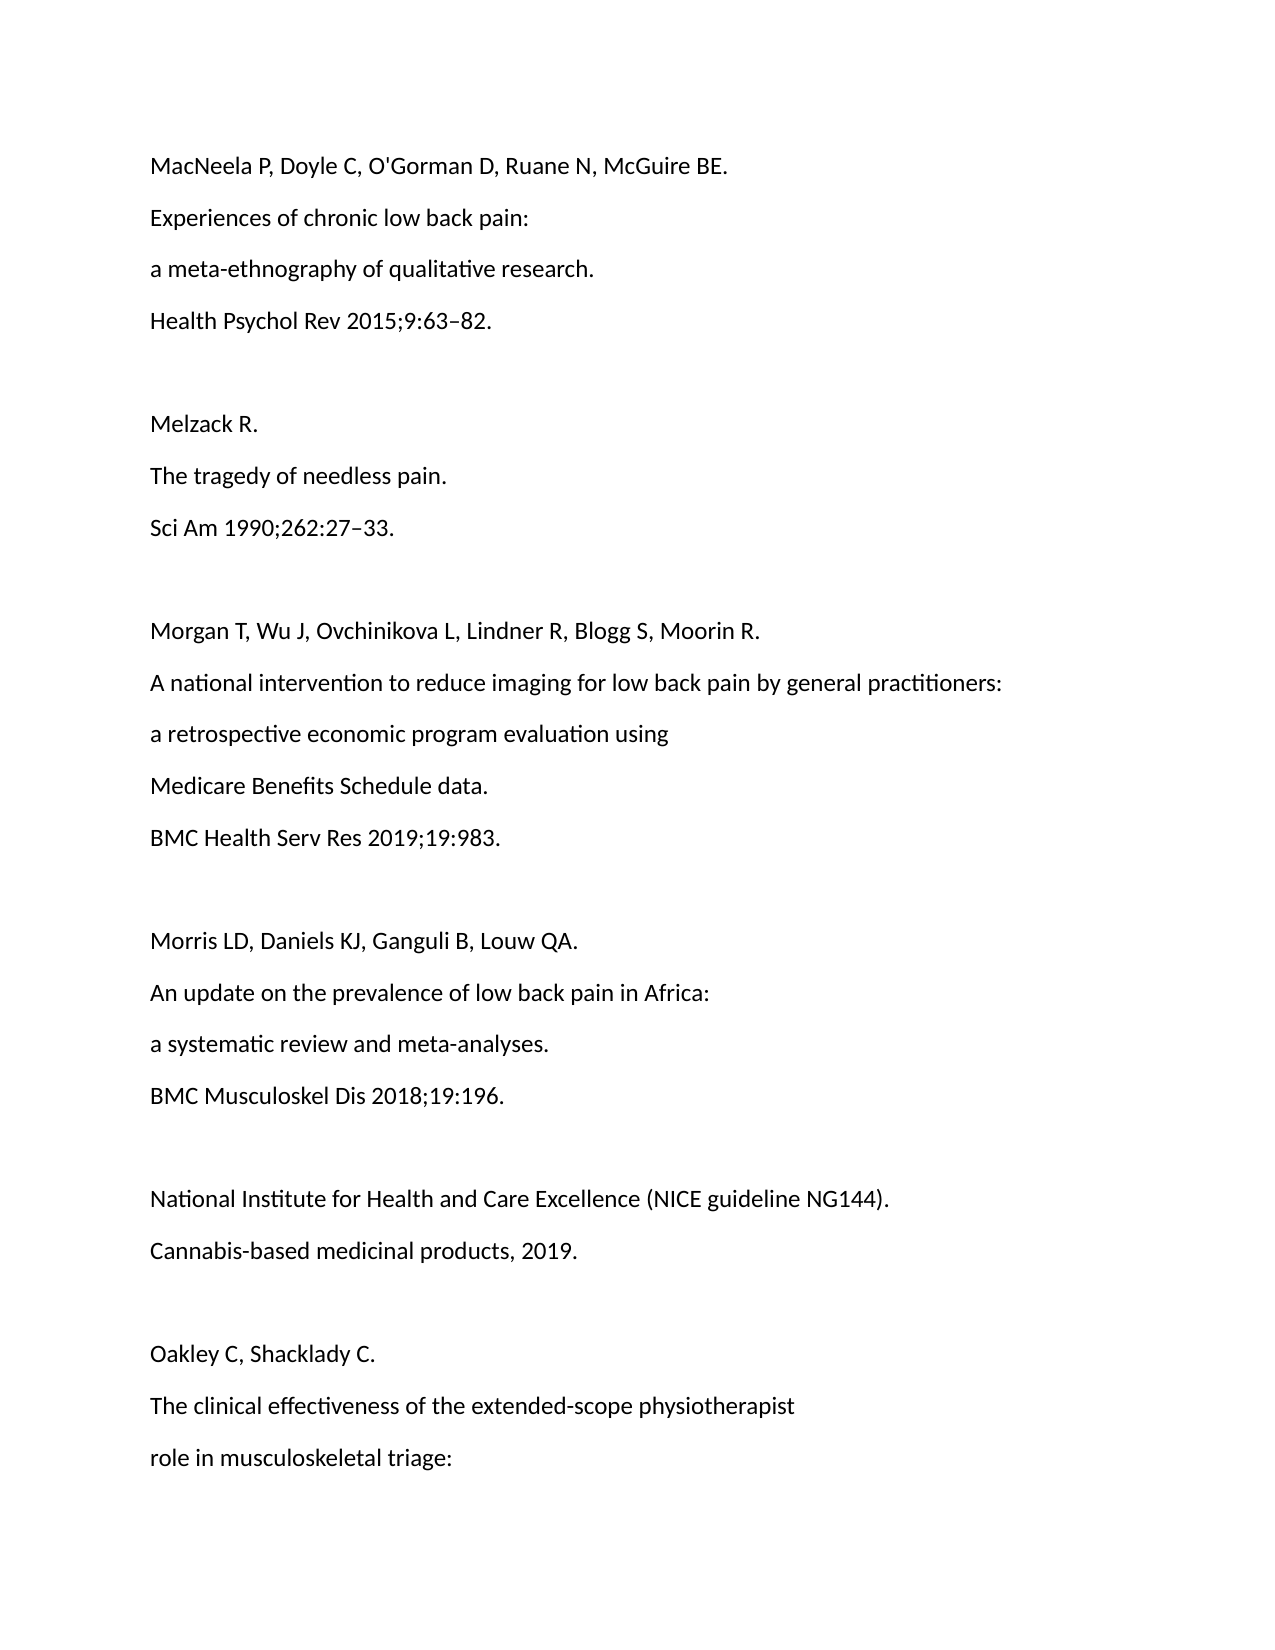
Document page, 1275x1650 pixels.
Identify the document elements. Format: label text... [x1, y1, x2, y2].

text Melzack R. [150, 408, 1125, 439]
text National Institute for Health and Care Excellence (NICE guideline NG144). [150, 1183, 1125, 1214]
text MacNeela P, Doyle C, O'Gorman D, Ruane N, McGuire BE. [150, 150, 1125, 181]
text Cannabis-based medicinal products, 2019. [150, 1235, 1125, 1266]
text The clinical effectiveness of the extended-scope physiotherapist [150, 1390, 1125, 1421]
text a retrospective economic program evaluation using [150, 718, 1125, 749]
text BMC Health Serv Res 2019;19:983. [150, 822, 1125, 852]
text a systematic review and meta-analyses. [150, 1028, 1125, 1059]
text An update on the prevalence of low back pain in Africa: [150, 977, 1125, 1007]
text a meta-ethnography of qualitative research. [150, 253, 1125, 284]
text The tragedy of needless pain. [150, 460, 1125, 491]
text Sci Am 1990;262:27–33. [150, 512, 1125, 542]
text Oakley C, Shacklady C. [150, 1338, 1125, 1369]
text Morgan T, Wu J, Ovchinikova L, Lindner R, Blogg S, Moorin R. [150, 615, 1125, 646]
text A national intervention to reduce imaging for low back pain by general practitioners: [150, 667, 1125, 697]
text BMC Musculoskel Dis 2018;19:196. [150, 1080, 1125, 1111]
text role in musculoskeletal triage: [150, 1442, 1125, 1472]
text Morris LD, Daniels KJ, Ganguli B, Louw QA. [150, 925, 1125, 956]
text Medicare Benefits Schedule data. [150, 770, 1125, 801]
text Experiences of chronic low back pain: [150, 202, 1125, 232]
text Health Psychol Rev 2015;9:63–82. [150, 305, 1125, 336]
